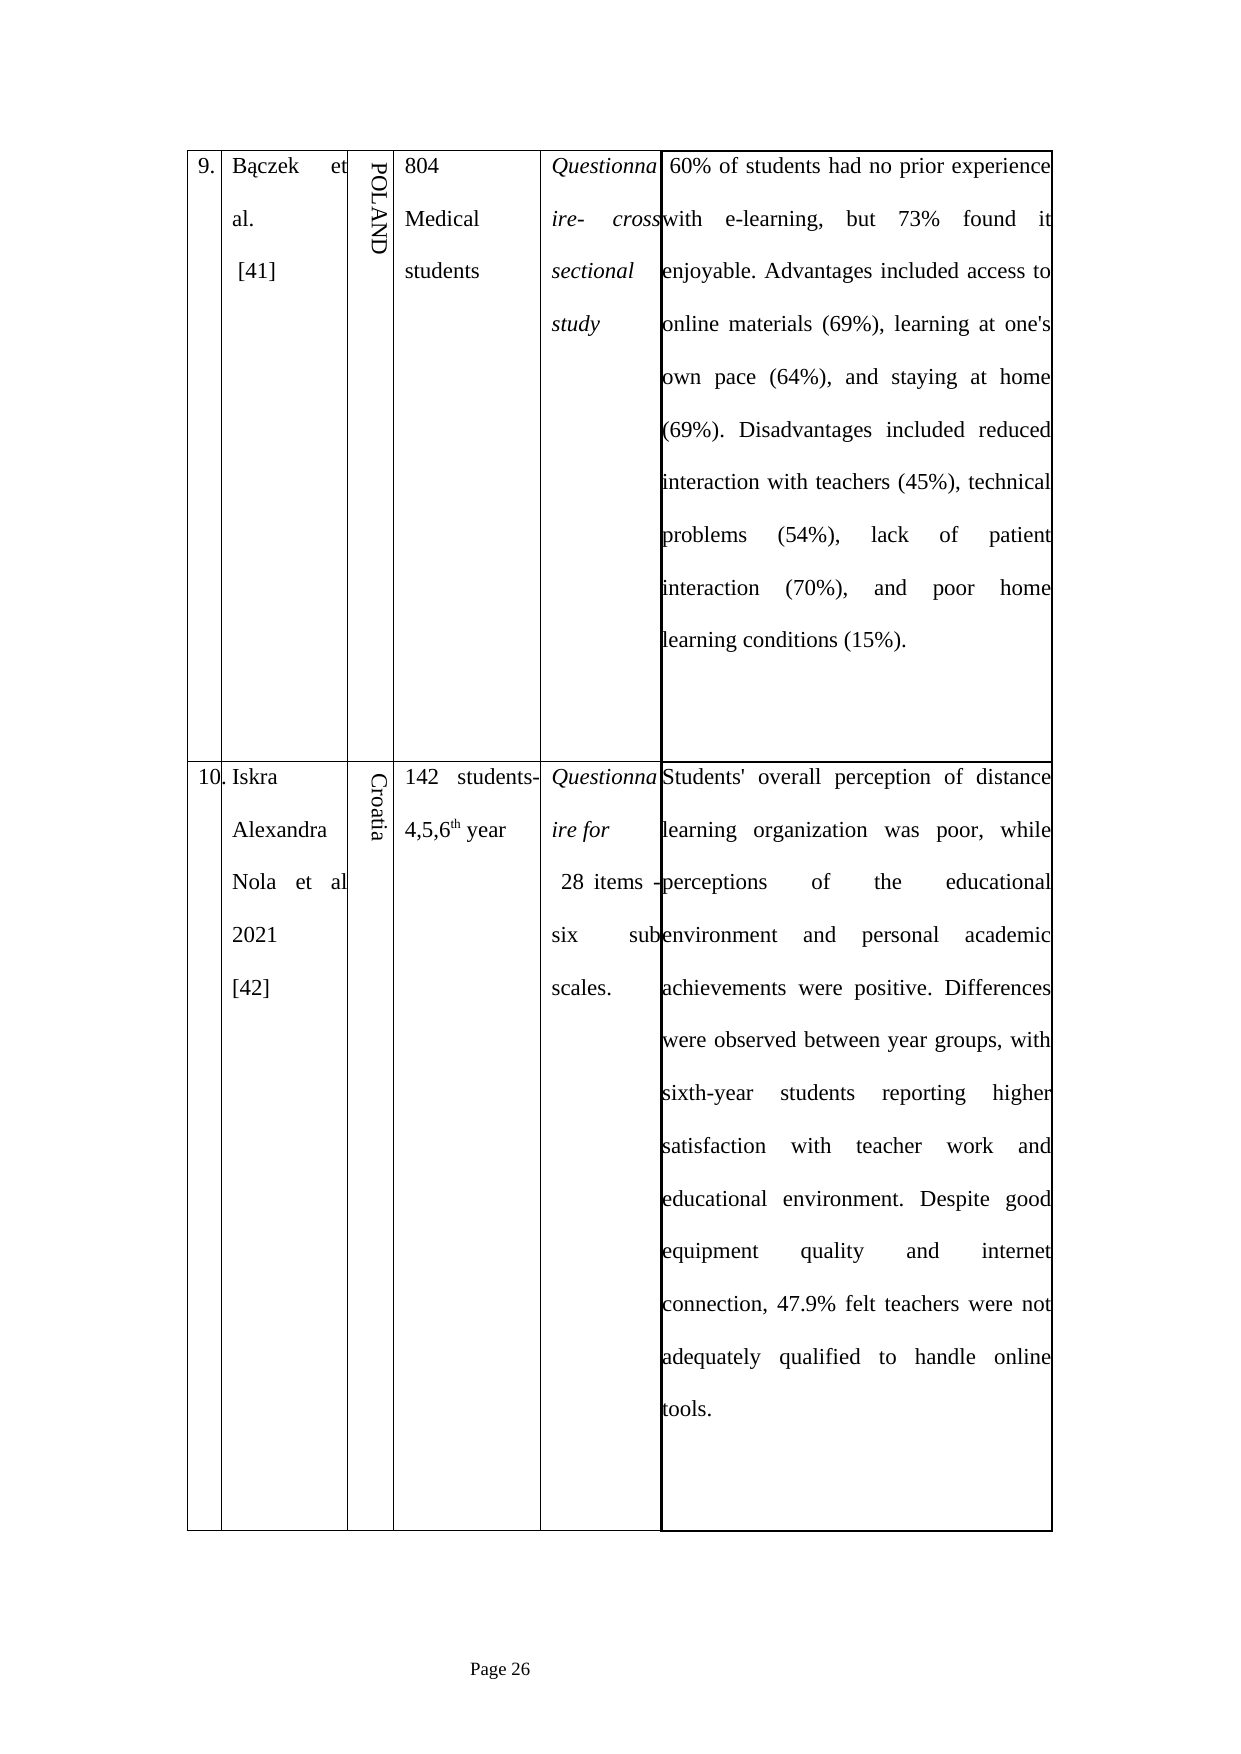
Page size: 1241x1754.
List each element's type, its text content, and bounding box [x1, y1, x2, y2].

table_cell Bączek et al. [41] [222, 151, 347, 761]
table_cell [188, 762, 221, 1530]
table_cell Questionnaire for 28 items - six sub scales. [541, 762, 660, 1530]
table_cell 142 students- 4,5,6th year [394, 762, 540, 1530]
table_cell 804 Medical students [394, 151, 540, 761]
table_cell Questionnaire- cross sectional study [541, 151, 660, 761]
table_cell Students' overall perception of distance learning organization was poor, while perceptions of the educational environment and personal academic achievements were positive. Differences were observed between year groups, with sixth-year students reporting higher satisfaction with teacher work and educational environment. Despite good equipment quality and internet connection, 47.9% felt teachers were not adequately qualified to handle online tools. [663, 763, 1051, 1530]
table_cell POLAND [348, 151, 393, 761]
table_cell 60% of students had no prior experience with e-learning, but 73% found it enjoyable. Advantages included access to online materials (69%), learning at one's own pace (64%), and staying at home (69%). Disadvantages included reduced interaction with teachers (45%), technical problems (54%), lack of patient interaction (70%), and poor home learning conditions (15%). [663, 152, 1051, 761]
table_cell Croatia [348, 762, 393, 1530]
table_cell Iskra Alexandra Nola et al 2021 [42] [222, 762, 347, 1530]
table_cell [188, 151, 221, 761]
